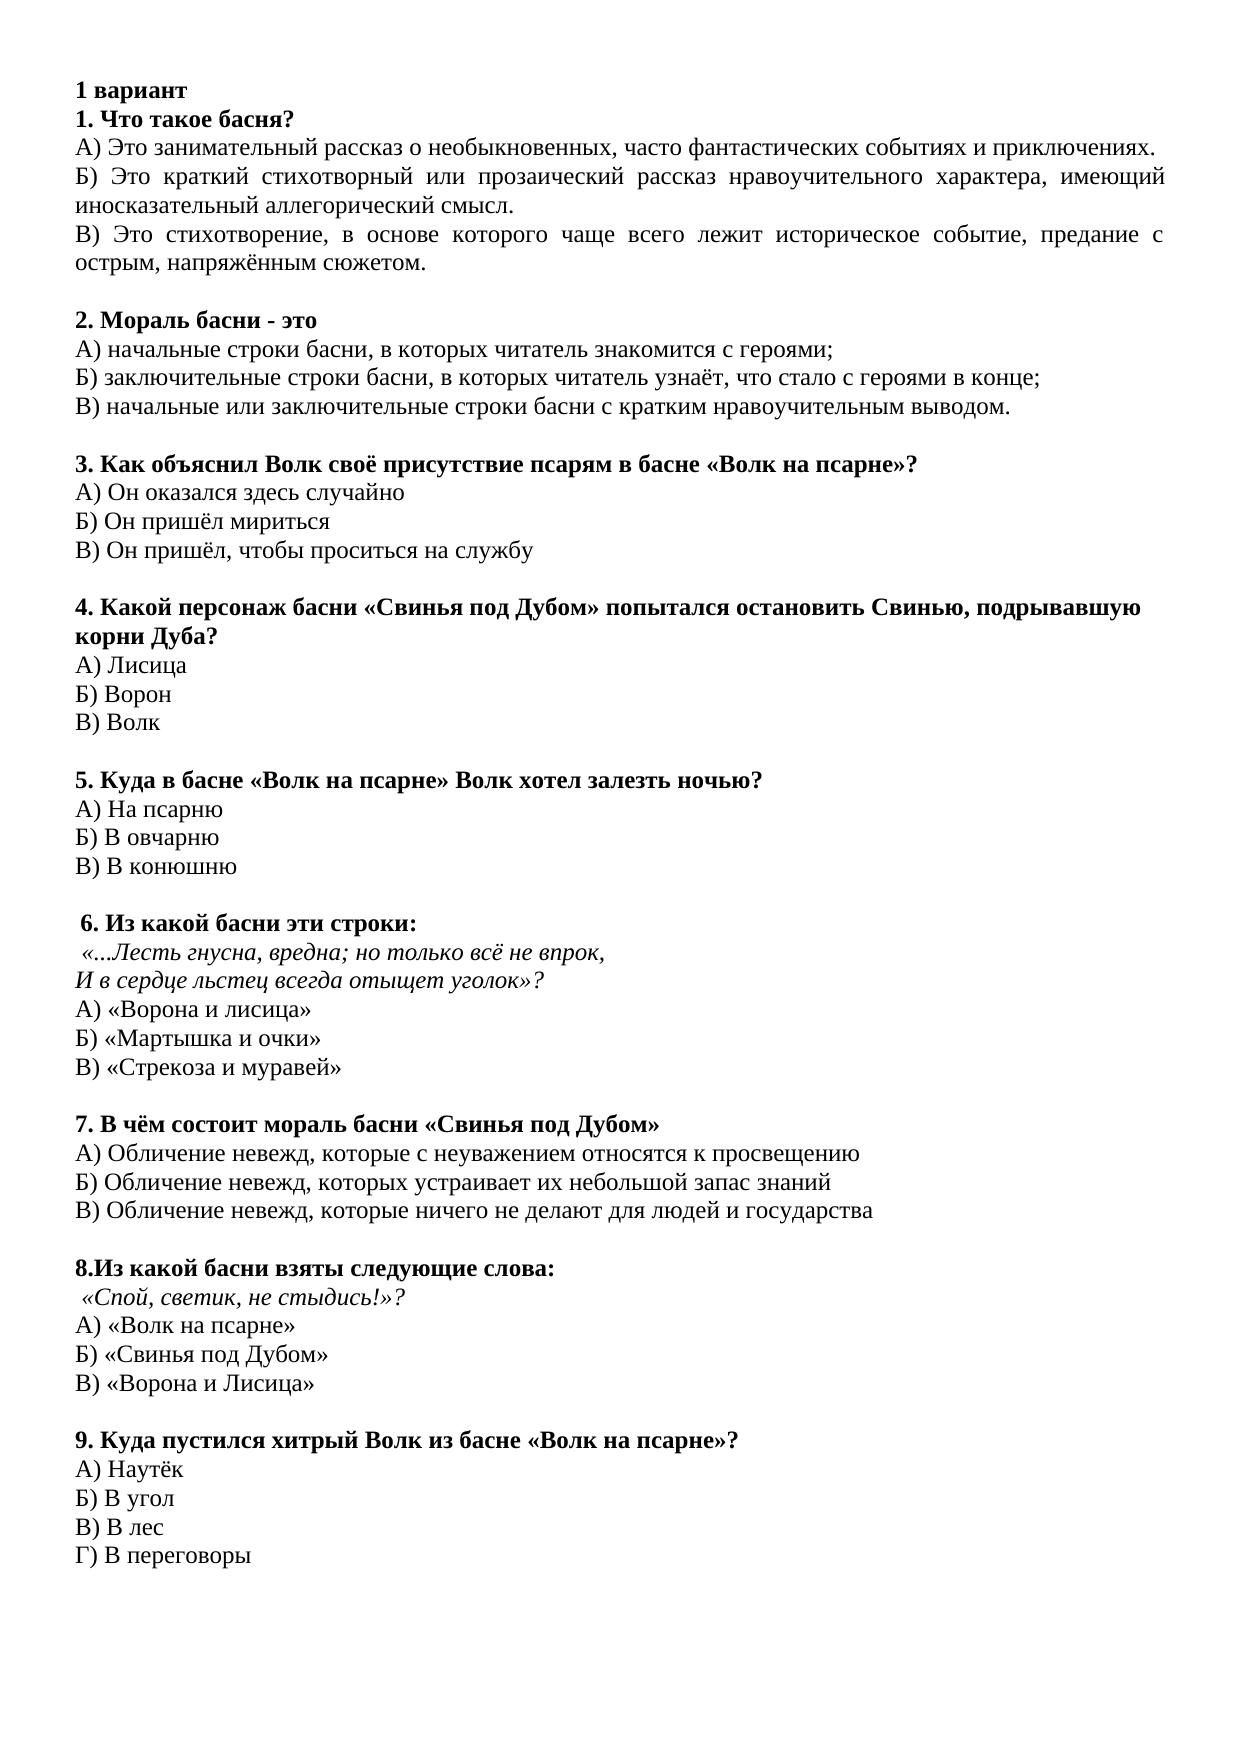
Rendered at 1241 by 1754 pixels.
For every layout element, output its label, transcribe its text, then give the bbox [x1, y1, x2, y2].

text Б) Он пришёл мириться [75, 506, 1165, 535]
text Б) Это краткий стихотворный или прозаический рассказ нравоучительного характера, имеющий иносказательный аллегорический смысл. [75, 161, 1165, 219]
text А) На псарню [75, 794, 1165, 822]
text В) Это стихотворение, в основе которого чаще всего лежит историческое событие, предание с острым, напряжённым сюжетом. [75, 219, 1165, 276]
text Б) В угол [75, 1483, 1165, 1512]
text Г) В переговоры [75, 1541, 1165, 1569]
text В) Он пришёл, чтобы проситься на службу [75, 535, 1165, 564]
text В) начальные или заключительные строки басни с кратким нравоучительным выводом. [75, 391, 1165, 420]
text «...Лесть гнусна, вредна; но только всё не впрок, [75, 937, 1165, 966]
text 4. Какой персонаж басни «Свинья под Дубом» попытался остановить Свинью, подрывавшую корни Дуба? [75, 592, 1165, 650]
text 2. Мораль басни - это [75, 305, 1165, 334]
text В) «Ворона и Лисица» [75, 1368, 1165, 1397]
text А) Обличение невежд, которые с неуважением относятся к просвещению [75, 1138, 1165, 1167]
text 9. Куда пустился хитрый Волк из басне «Волк на псарне»? [75, 1426, 1165, 1454]
text 8.Из какой басни взяты следующие слова: [75, 1253, 1165, 1282]
text Б) Обличение невежд, которых устраивает их небольшой запас знаний [75, 1167, 1165, 1196]
text А) Он оказался здесь случайно [75, 477, 1165, 506]
text В) «Стрекоза и муравей» [75, 1052, 1165, 1081]
text А) начальные строки басни, в которых читатель знакомится с героями; [75, 334, 1165, 362]
text 5. Куда в басне «Волк на псарне» Волк хотел залезть ночью? [75, 765, 1165, 794]
text А) Это занимательный рассказ о необыкновенных, часто фантастических событиях и приключениях. [75, 132, 1165, 161]
text А) «Ворона и лисица» [75, 994, 1165, 1023]
text А) «Волк на псарне» [75, 1311, 1165, 1339]
text В) В конюшню [75, 851, 1165, 880]
text 1 вариант [75, 75, 1165, 104]
text Б) «Свинья под Дубом» [75, 1339, 1165, 1368]
text Б) Ворон [75, 679, 1165, 707]
text «Спой, светик, не стыдись!»? [75, 1282, 1165, 1311]
text А) Наутёк [75, 1454, 1165, 1483]
text 7. В чём состоит мораль басни «Свинья под Дубом» [75, 1109, 1165, 1138]
text Б) «Мартышка и очки» [75, 1023, 1165, 1052]
text 6. Из какой басни эти строки: [75, 908, 1165, 937]
text В) Обличение невежд, которые ничего не делают для людей и государства [75, 1196, 1165, 1224]
text Б) В овчарню [75, 822, 1165, 851]
text В) В лес [75, 1512, 1165, 1541]
text 1. Что такое басня? [75, 104, 1165, 132]
text И в сердце льстец всегда отыщет уголок»? [75, 966, 1165, 994]
text Б) заключительные строки басни, в которых читатель узнаёт, что стало с героями в конце; [75, 362, 1165, 391]
text В) Волк [75, 707, 1165, 736]
text 3. Как объяснил Волк своё присутствие псарям в басне «Волк на псарне»? [75, 449, 1165, 477]
text А) Лисица [75, 650, 1165, 679]
